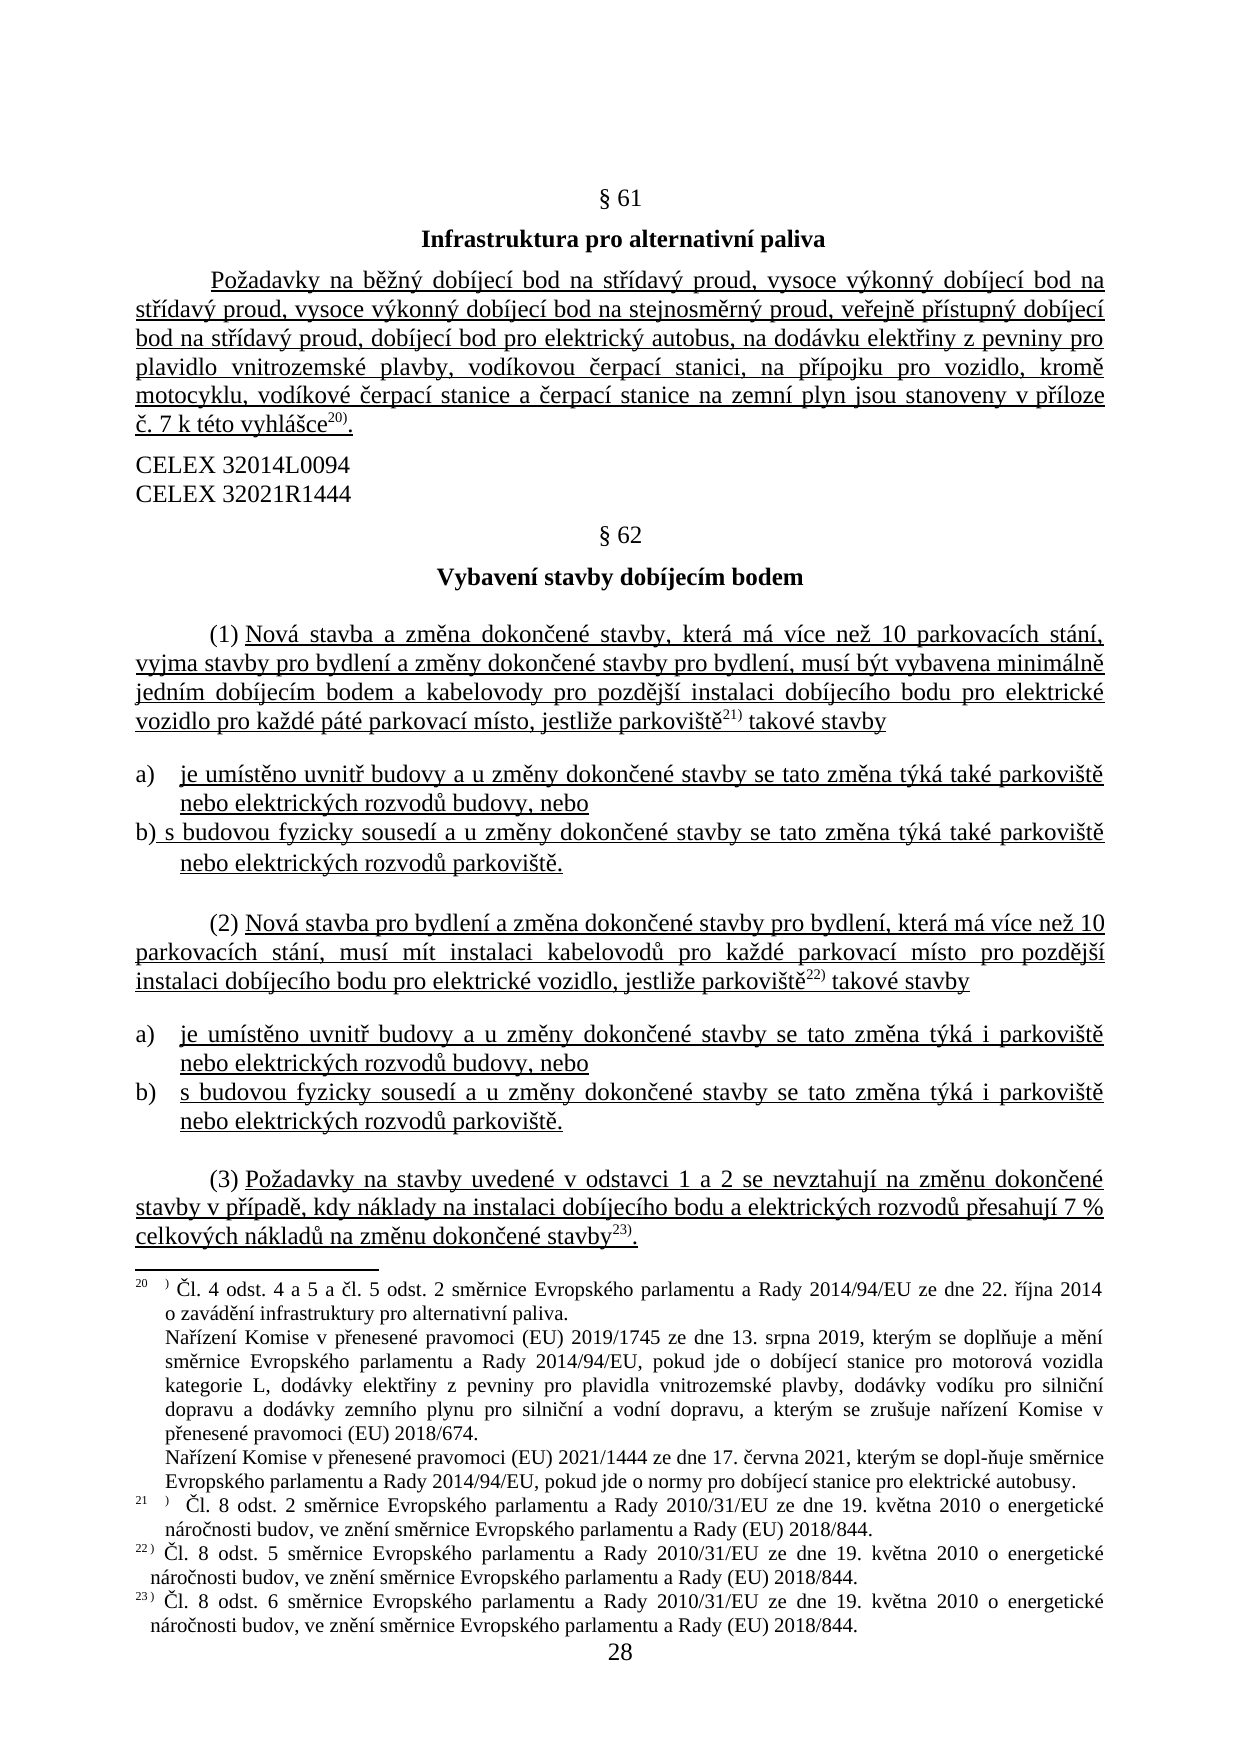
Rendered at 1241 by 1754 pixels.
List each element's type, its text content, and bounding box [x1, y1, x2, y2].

list Nová stavba a změna dokončené stavby, která má více než 10 parkovacích stání, vyjma stavby pro bydlení a změny dokončené stavby pro bydlení, musí být vybavena minimálně jedním dobíjecím bodem a kabelovody pro pozdější instalaci dobíjecího bodu pro elektrické vozidlo pro každé páté parkovací místo, jestliže parkoviště) takové stavby [135, 703, 1105, 734]
text Požadavky na běžný dobíjecí bod na střídavý proud, vysoce výkonný dobíjecí bod na střídavý proud, vysoce výkonný dobíjecí bod na stejnosměrný proud, veřejně přístupný dobíjecí bod na střídavý proud, dobíjecí bod pro elektrický autobus, na dodávku elektřiny z pevniny pro plavidlo vnitrozemské plavby, vodíkovou čerpací stanici, na přípojku pro vozidlo, kromě motocyklu, vodíkové čerpací stanice a čerpací stanice na zemní plyn jsou stanoveny v příloze č. 7 k této vyhlášce). [135, 407, 1105, 438]
list Požadavky na stavby uvedené v odstavci 1 a 2 se nevztahují na změnu dokončené stavby v případě, kdy náklady na instalaci dobíjecího bodu a elektrických rozvodů přesahují 7 % celkových nákladů na změnu dokončené stavby). [135, 1164, 1105, 1250]
text Požadavky na běžný dobíjecí bod na střídavý proud, vysoce výkonný dobíjecí bod na střídavý proud, vysoce výkonný dobíjecí bod na stejnosměrný proud, veřejně přístupný dobíjecí bod na střídavý proud, dobíjecí bod pro elektrický autobus, na dodávku elektřiny z pevniny pro plavidlo vnitrozemské plavby, vodíkovou čerpací stanici, na přípojku pro vozidlo, kromě motocyklu, vodíkové čerpací stanice a čerpací stanice na zemní plyn jsou stanoveny v příloze č. 7 k této vyhlášce). [135, 320, 1105, 405]
text CELEX 32021R1444 [135, 479, 1105, 508]
text Infrastruktura pro alternativní paliva [135, 224, 1105, 253]
list Nová stavba pro bydlení a změna dokončené stavby pro bydlení, která má více než 10 parkovacích stání, musí mít instalaci kabelovodů pro každé parkovací místo pro pozdější instalaci dobíjecího bodu pro elektrické vozidlo, jestliže parkoviště) takové stavby [135, 908, 1105, 962]
text Vybavení stavby dobíjecím bodem [135, 562, 1105, 590]
list Nová stavba a změna dokončené stavby, která má více než 10 parkovacích stání, vyjma stavby pro bydlení a změny dokončené stavby pro bydlení, musí být vybavena minimálně jedním dobíjecím bodem a kabelovody pro pozdější instalaci dobíjecího bodu pro elektrické vozidlo pro každé páté parkovací místo, jestliže parkoviště) takové stavby [135, 619, 1105, 673]
text Požadavky na běžný dobíjecí bod na střídavý proud, vysoce výkonný dobíjecí bod na střídavý proud, vysoce výkonný dobíjecí bod na stejnosměrný proud, veřejně přístupný dobíjecí bod na střídavý proud, dobíjecí bod pro elektrický autobus, na dodávku elektřiny z pevniny pro plavidlo vnitrozemské plavby, vodíkovou čerpací stanici, na přípojku pro vozidlo, kromě motocyklu, vodíkové čerpací stanice a čerpací stanice na zemní plyn jsou stanoveny v příloze č. 7 k této vyhlášce). [135, 265, 1105, 319]
list je umístěno uvnitř budovy a u změny dokončené stavby se tato změna týká také parkoviště nebo elektrických rozvodů budovy, nebo [135, 759, 1105, 817]
text § 61 [135, 183, 1105, 212]
list je umístěno uvnitř budovy a u změny dokončené stavby se tato změna týká i parkoviště nebo elektrických rozvodů budovy, nebo [135, 1019, 1105, 1077]
list Nová stavba a změna dokončené stavby, která má více než 10 parkovacích stání, vyjma stavby pro bydlení a změny dokončené stavby pro bydlení, musí být vybavena minimálně jedním dobíjecím bodem a kabelovody pro pozdější instalaci dobíjecího bodu pro elektrické vozidlo pro každé páté parkovací místo, jestliže parkoviště) takové stavby [135, 674, 1105, 702]
text b) s budovou fyzicky sousedí a u změny dokončené stavby se tato změna týká také parkoviště nebo elektrických rozvodů parkoviště. [135, 817, 1105, 877]
text CELEX 32014L0094 [135, 450, 1105, 479]
text § 62 [135, 520, 1105, 549]
list s budovou fyzicky sousedí a u změny dokončené stavby se tato změna týká i parkoviště nebo elektrických rozvodů parkoviště. [135, 1077, 1105, 1134]
list Nová stavba pro bydlení a změna dokončené stavby pro bydlení, která má více než 10 parkovacích stání, musí mít instalaci kabelovodů pro každé parkovací místo pro pozdější instalaci dobíjecího bodu pro elektrické vozidlo, jestliže parkoviště) takové stavby [135, 963, 1105, 994]
